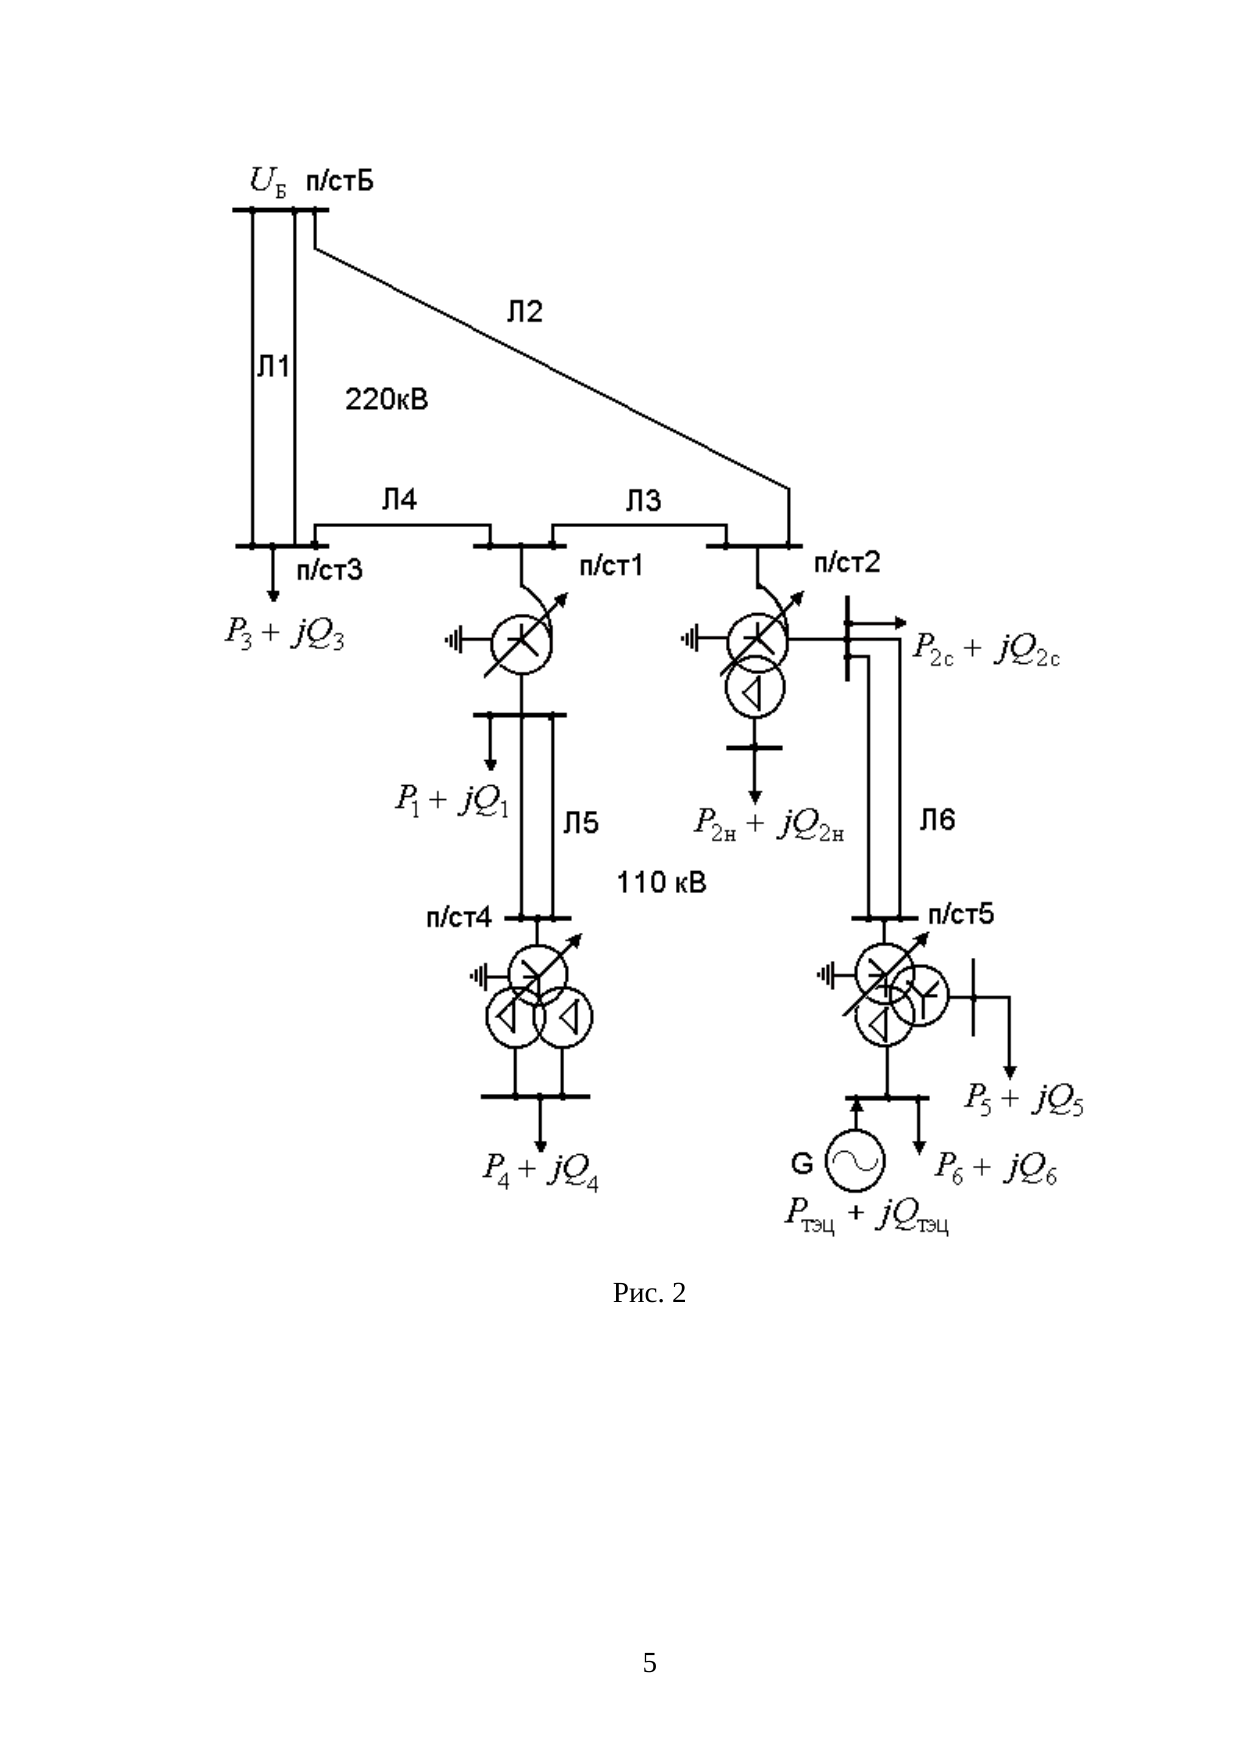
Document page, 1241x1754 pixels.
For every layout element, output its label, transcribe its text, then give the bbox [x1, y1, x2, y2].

text Рис. 2 [148, 1276, 1152, 1309]
picture [206, 147, 1094, 1276]
